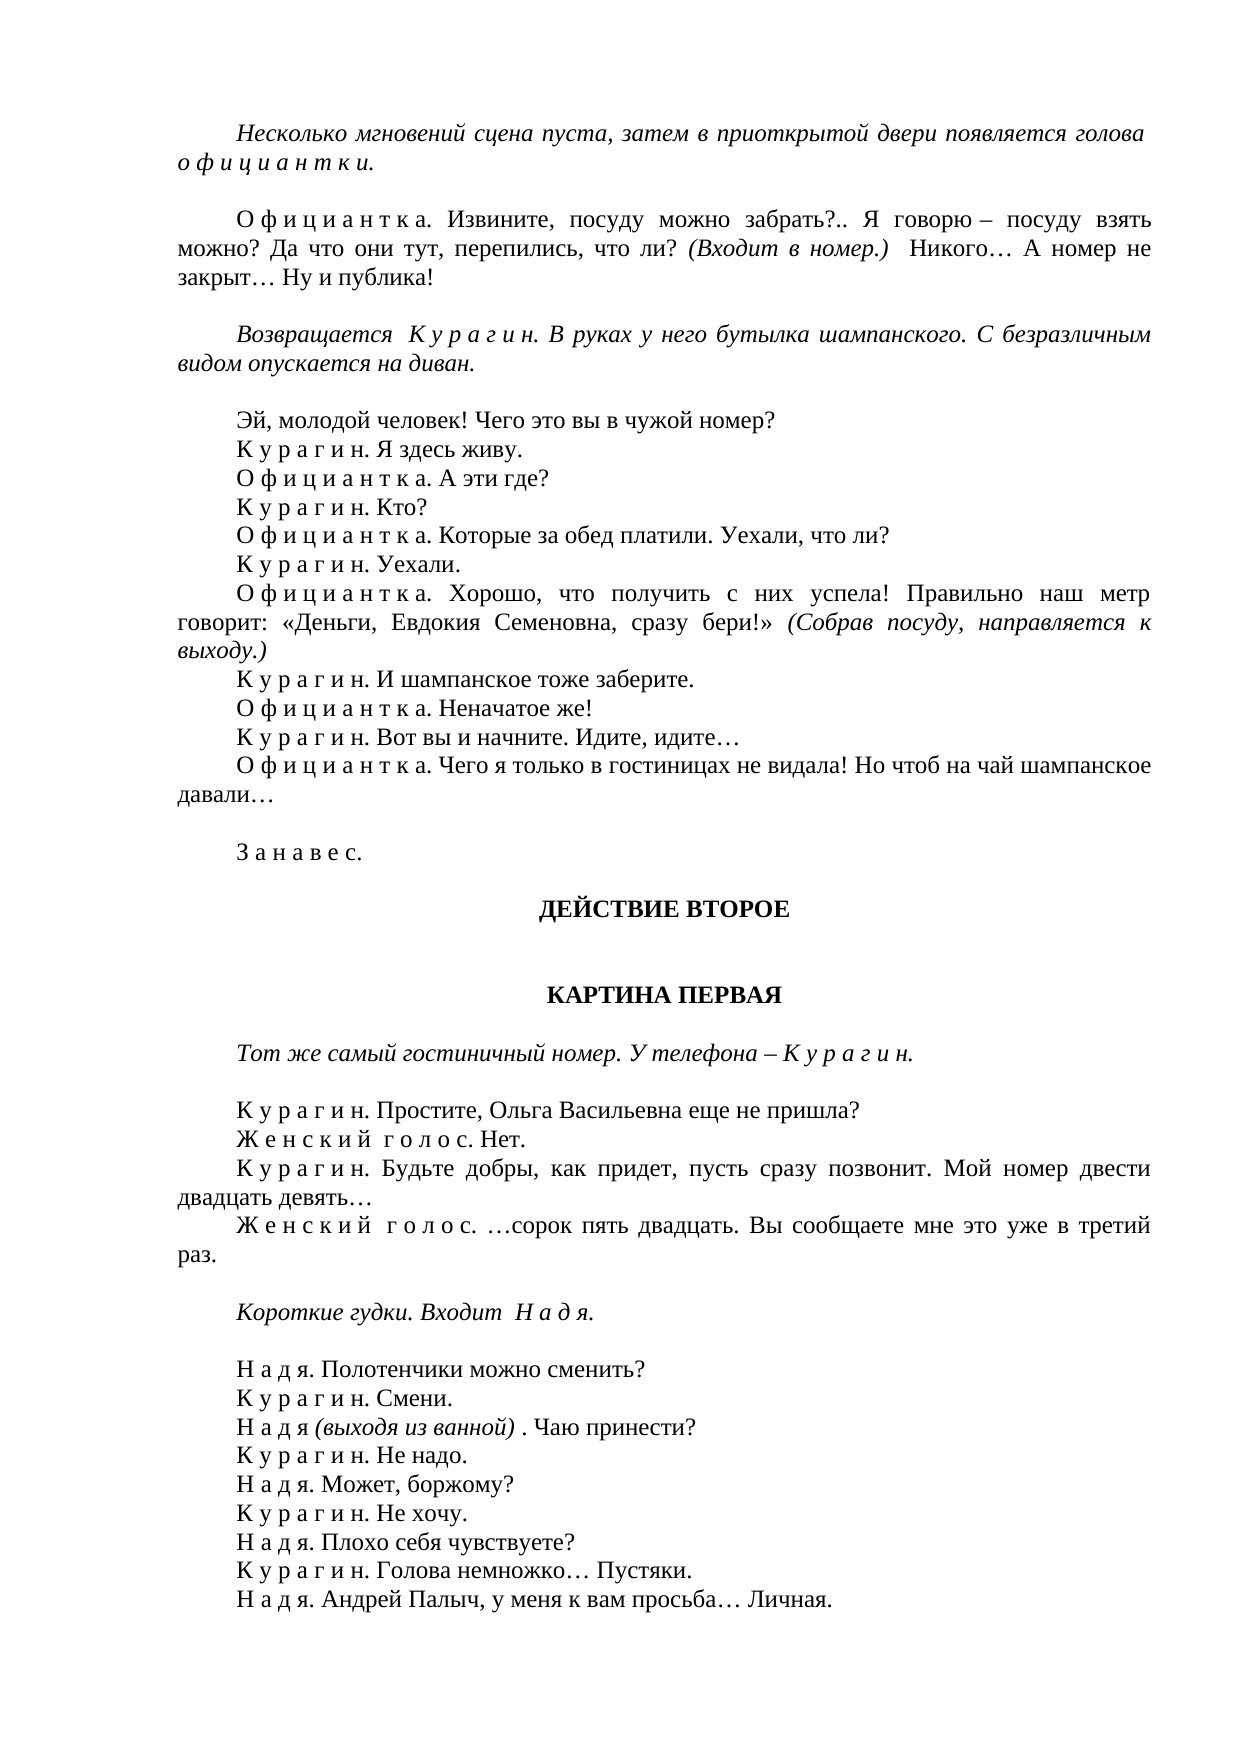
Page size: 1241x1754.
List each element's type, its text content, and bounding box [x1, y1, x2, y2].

text О ф и ц и а н т к а. Чего я только в гостиницах не видала! Но чтоб на чай шампанское давали… [177, 751, 1152, 808]
text Тот же самый гостиничный номер. У телефона – К у р а г и н. [177, 1038, 1152, 1067]
text Н а д я (выходя из ванной) . Чаю принести? [177, 1412, 1152, 1441]
text К у р а г и н. Я здесь живу. [177, 434, 1152, 463]
text Н а д я. Плохо себя чувствуете? [177, 1527, 1152, 1556]
text О ф и ц и а н т к а. Неначатое же! [177, 693, 1152, 722]
subtitle ДЕЙСТВИЕ ВТОРОЕ [177, 894, 1152, 923]
text Н а д я. Андрей Палыч, у меня к вам просьба… Личная. [177, 1584, 1152, 1613]
text Ж е н с к и й г о л о с. Нет. [177, 1124, 1152, 1153]
text Несколько мгновений сцена пуста, затем в приоткрытой двери появляется голова о ф и ц и а н т к и. [177, 118, 1152, 176]
text Ж е н с к и й г о л о с. …сорок пять двадцать. Вы сообщаете мне это уже в третий раз. [177, 1211, 1152, 1268]
text О ф и ц и а н т к а. Извините, посуду можно забрать?.. Я говорю – посуду взять можно? Да что они тут, перепились, что ли? (Входит в номер.) Никого… А номер не закрыт… Ну и публика! [177, 204, 1152, 291]
text К у р а г и н. Вот вы и начните. Идите, идите… [177, 722, 1152, 751]
text К у р а г и н. Кто? [177, 492, 1152, 521]
text К у р а г и н. Не хочу. [177, 1498, 1152, 1527]
text О ф и ц и а н т к а. Хорошо, что получить с них успела! Правильно наш метр говорит: «Деньги, Евдокия Семеновна, сразу бери!» (Собрав посуду, направляется к выходу.) [177, 578, 1152, 664]
text К у р а г и н. Простите, Ольга Васильевна еще не пришла? [177, 1096, 1152, 1124]
subtitle КАРТИНА ПЕРВАЯ [177, 981, 1152, 1009]
text О ф и ц и а н т к а. А эти где? [177, 463, 1152, 492]
text Короткие гудки. Входит Н а д я. [177, 1297, 1152, 1326]
text Эй, молодой человек! Чего это вы в чужой номер? [177, 406, 1152, 434]
text К у р а г и н. Не надо. [177, 1441, 1152, 1469]
text Н а д я. Полотенчики можно сменить? [177, 1354, 1152, 1383]
text К у р а г и н. Смени. [177, 1383, 1152, 1412]
text Н а д я. Может, боржому? [177, 1469, 1152, 1498]
text З а н а в е с. [177, 837, 1152, 866]
text К у р а г и н. И шампанское тоже заберите. [177, 664, 1152, 693]
text К у р а г и н. Будьте добры, как придет, пусть сразу позвонит. Мой номер двести двадцать девять… [177, 1153, 1152, 1211]
text К у р а г и н. Уехали. [177, 549, 1152, 578]
text О ф и ц и а н т к а. Которые за обед платили. Уехали, что ли? [177, 521, 1152, 549]
text Возвращается К у р а г и н. В руках у него бутылка шампанского. С безразличным видом опускается на диван. [177, 319, 1152, 377]
text К у р а г и н. Голова немножко… Пустяки. [177, 1556, 1152, 1584]
